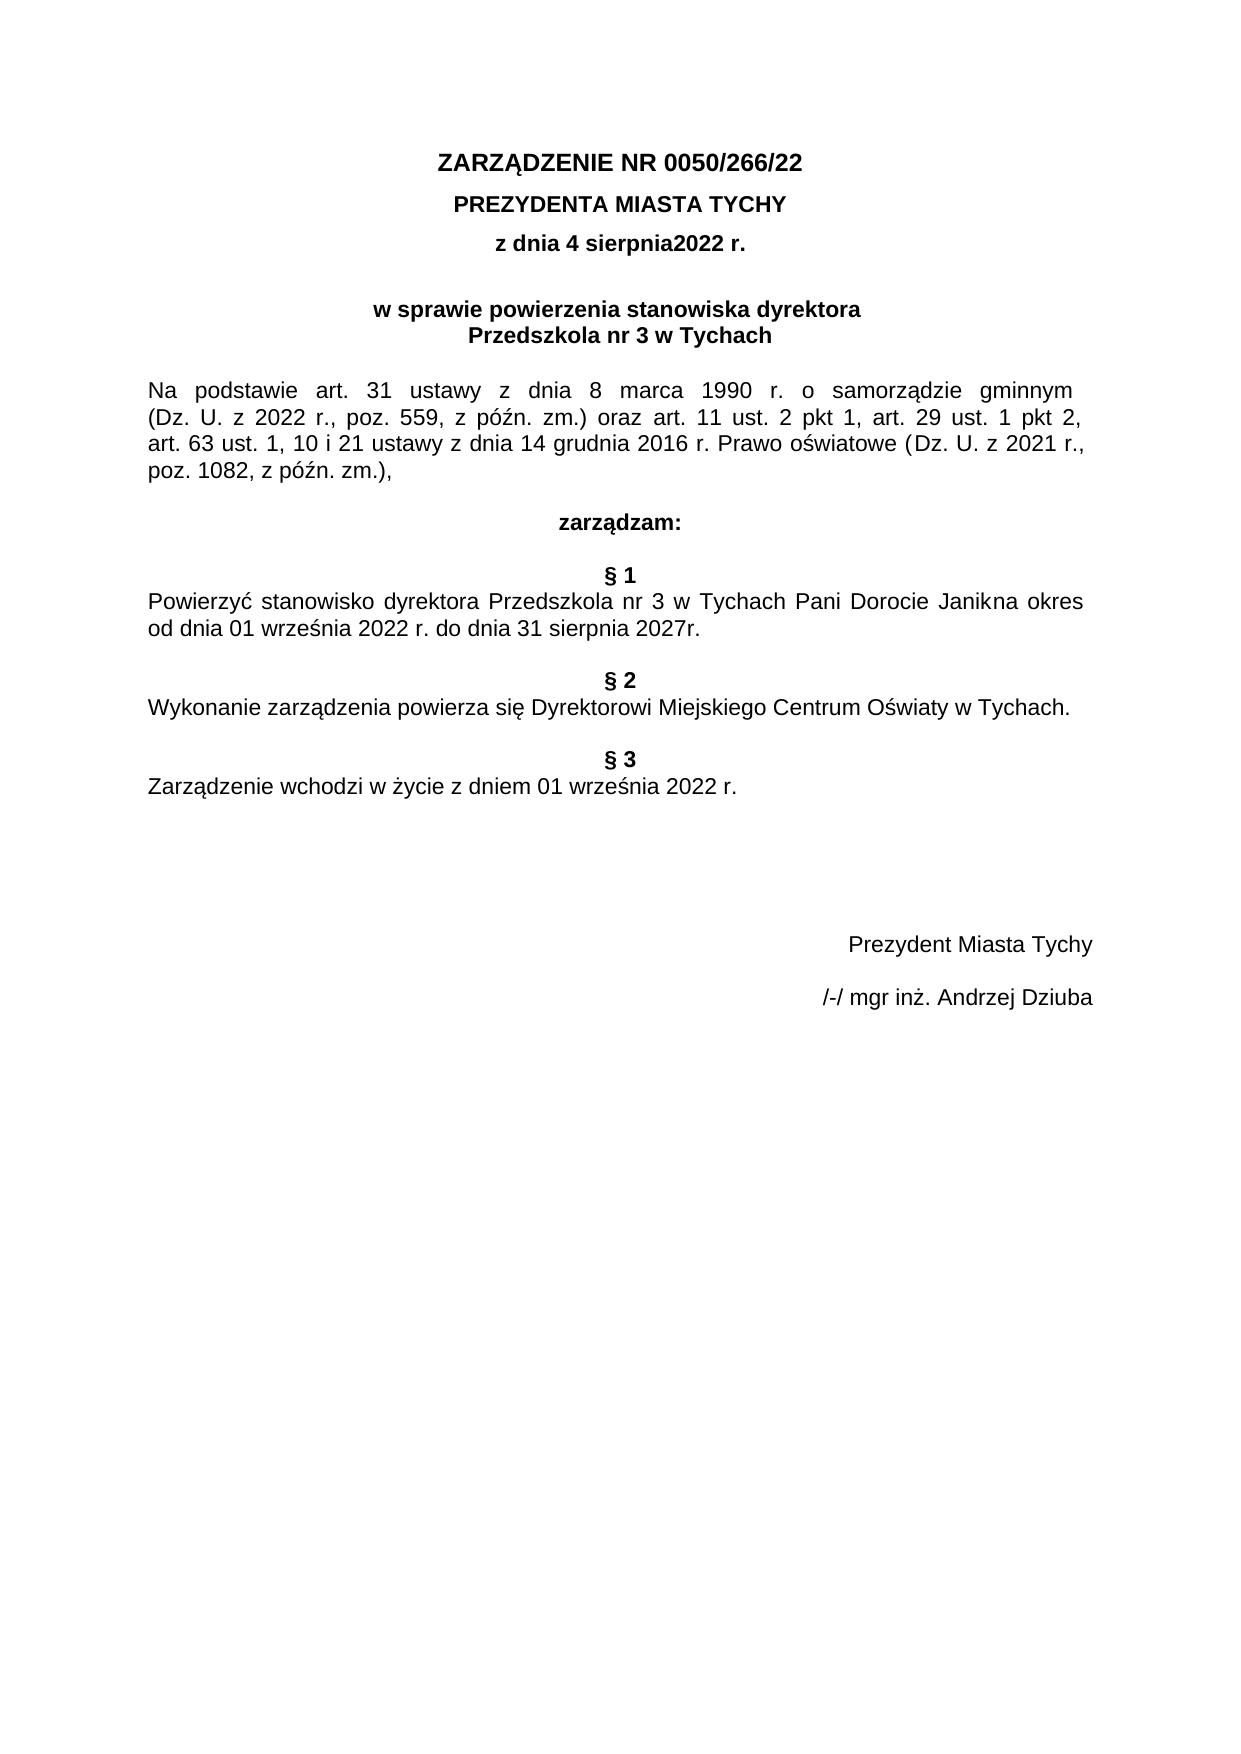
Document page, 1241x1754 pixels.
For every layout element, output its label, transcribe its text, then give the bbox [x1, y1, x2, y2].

title ZARZĄDZENIE NR 0050/266/22 [148, 148, 1093, 176]
text § 2 [148, 667, 1093, 694]
text /-/ mgr inż. Andrzej Dziuba [148, 984, 1093, 1010]
text § 1 [148, 562, 1093, 588]
text Zarządzenie wchodzi w życie z dniem 01 września 2022 r. [148, 773, 1093, 799]
text Wykonanie zarządzenia powierza się Dyrektorowi Miejskiego Centrum Oświaty w Tychach. [148, 694, 1093, 720]
text Prezydent Miasta Tychy [148, 931, 1093, 957]
text Powierzyć stanowisko dyrektora Przedszkola nr 3 w Tychach Pani Dorocie Janikna okres od dnia 01 września 2022 r. do dnia 31 sierpnia 2027r. [148, 588, 1093, 641]
text w sprawie powierzenia stanowiska dyrektora Przedszkola nr 3 w Tychach [148, 296, 1093, 349]
text zarządzam: [148, 509, 1093, 536]
text Na podstawie art. 31 ustawy z dnia 8 marca 1990 r. o samorządzie gminnym (Dz. U. z 2022 r., poz. 559, z późn. zm.) oraz art. 11 ust. 2 pkt 1, art. 29 ust. 1 pkt 2, art. 63 ust. 1, 10 i 21 ustawy z dnia 14 grudnia 2016 r. Prawo oświatowe (Dz. U. z 2021 r., poz. 1082, z późn. zm.), [148, 377, 1093, 483]
text z dnia 4 sierpnia2022 r. [148, 230, 1093, 257]
text PREZYDENTA MIASTA TYCHY [148, 191, 1093, 217]
text § 3 [148, 746, 1093, 773]
